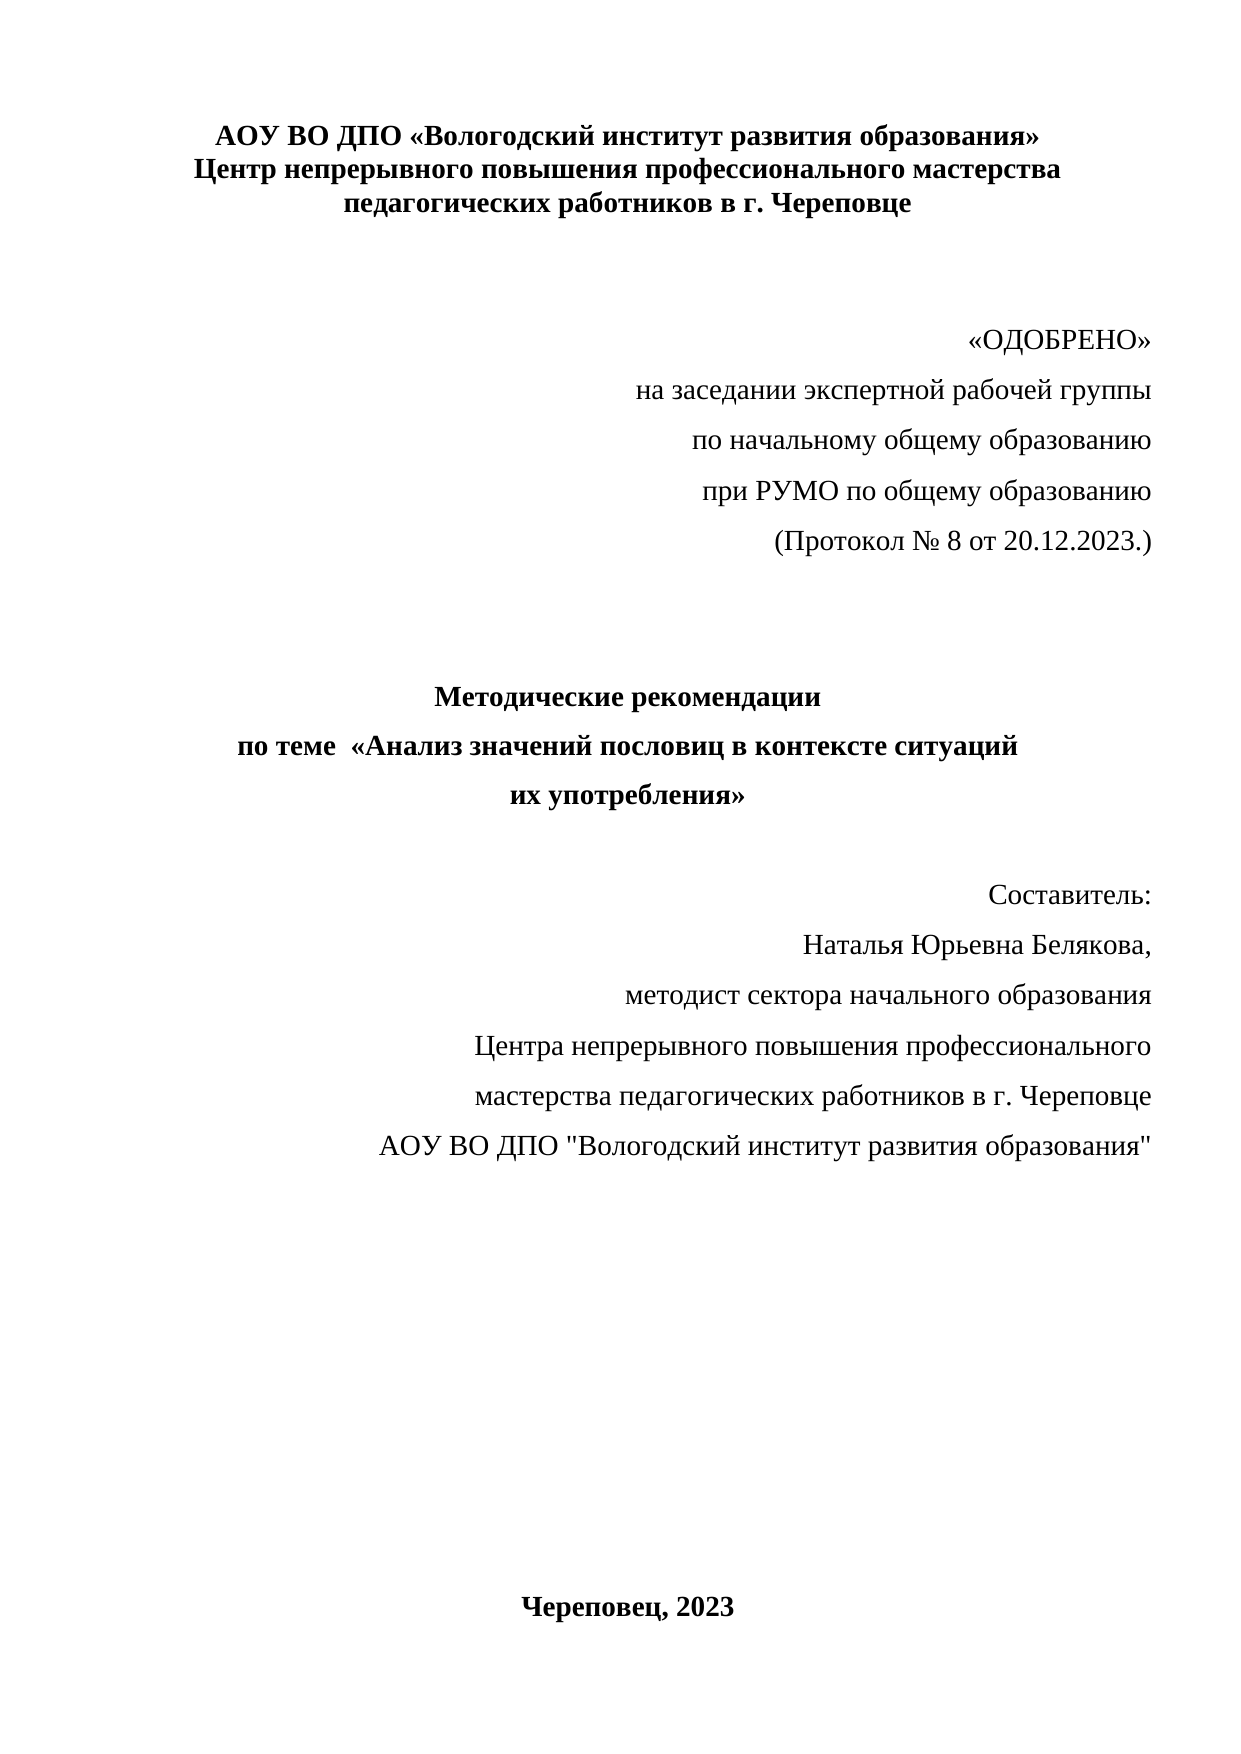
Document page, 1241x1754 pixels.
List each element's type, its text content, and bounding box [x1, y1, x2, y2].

text при РУМО по общему образованию [103, 473, 1152, 506]
text АОУ ВО ДПО «Вологодский институт развития образования» [103, 118, 1152, 152]
text Методические рекомендации [103, 679, 1152, 713]
text на заседании экспертной рабочей группы [103, 372, 1152, 406]
text методист сектора начального образования [103, 977, 1152, 1011]
text мастерства педагогических работников в г. Череповце [103, 1078, 1152, 1112]
text Наталья Юрьевна Белякова, [103, 927, 1152, 961]
text «ОДОБРЕНО» [103, 322, 1152, 355]
text Составитель: [103, 877, 1152, 910]
text Центр непрерывного повышения профессионального мастерства педагогических работников в г. Череповце [103, 152, 1152, 219]
text по начальному общему образованию [103, 422, 1152, 456]
text Центра непрерывного повышения профессионального [103, 1028, 1152, 1061]
text АОУ ВО ДПО "Вологодский институт развития образования" [103, 1128, 1152, 1162]
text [103, 1589, 1152, 1622]
text по теме «Анализ значений пословиц в контексте ситуаций [103, 728, 1152, 762]
text (Протокол № 8 от 20.12.2023.) [103, 523, 1152, 557]
text их употребления» [103, 777, 1152, 811]
